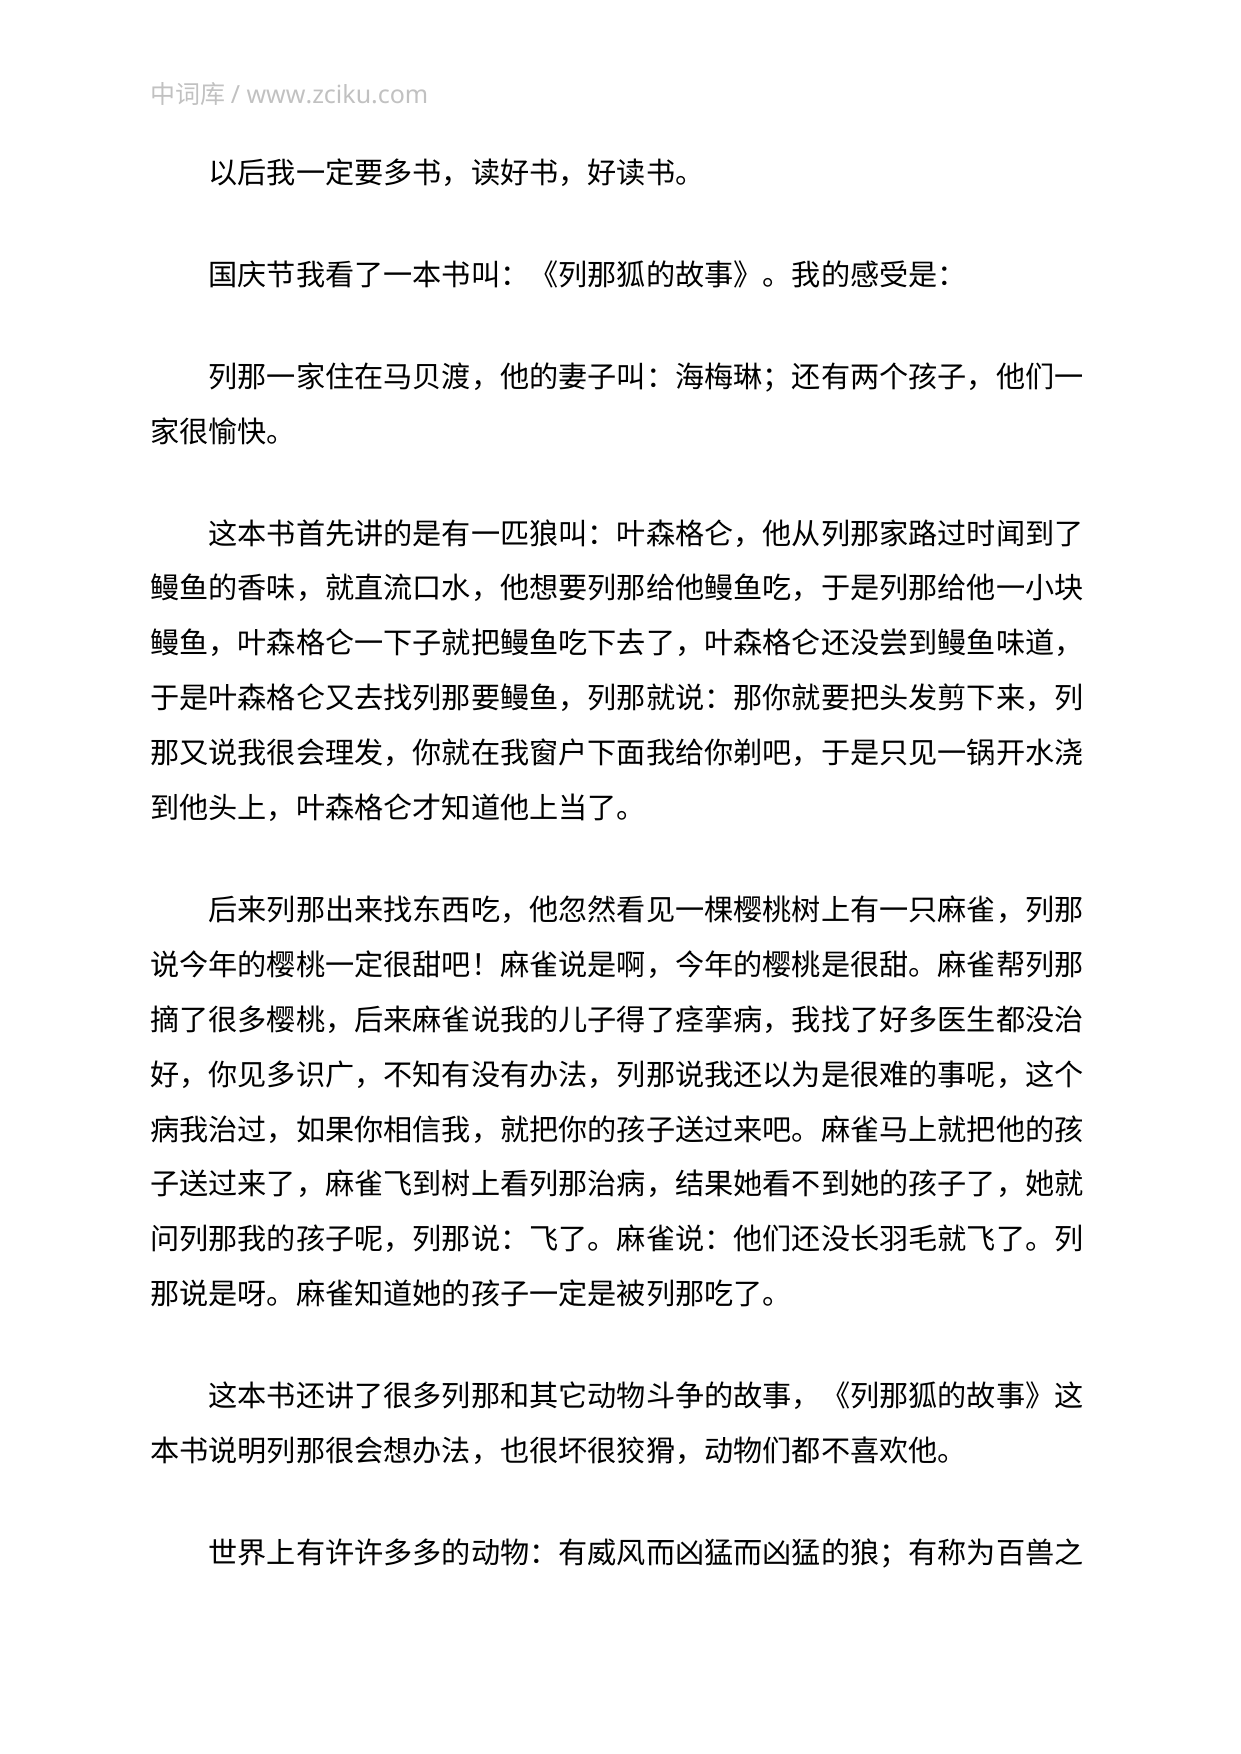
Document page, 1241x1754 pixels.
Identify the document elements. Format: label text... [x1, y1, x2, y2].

text 国庆节我看了一本书叫：《列那狐的故事》。我的感受是： [150, 252, 1090, 294]
text 后来列那出来找东西吃，他忽然看见一棵樱桃树上有一只麻雀，列那说今年的樱桃一定很甜吧！麻雀说是啊，今年的樱桃是很甜。麻雀帮列那摘了很多樱桃，后来麻雀说我的儿子得了痉挛病，我找了好多医生都没治好，你见多识广，不知有没有办法，列那说我还以为是很难的事呢，这个病我治过，如果你相信我，就把你的孩子送过来吧。麻雀马上就把他的孩子送过来了，麻雀飞到树上看列那治病，结果她看不到她的孩子了，她就问列那我的孩子呢，列那说：飞了。麻雀说：他们还没长羽毛就飞了。列那说是呀。麻雀知道她的孩子一定是被列那吃了。 [150, 886, 1090, 1313]
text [150, 1529, 1090, 1571]
text 这本书首先讲的是有一匹狼叫：叶森格仑，他从列那家路过时闻到了鳗鱼的香味，就直流口水，他想要列那给他鳗鱼吃，于是列那给他一小块鳗鱼，叶森格仑一下子就把鳗鱼吃下去了，叶森格仑还没尝到鳗鱼味道，于是叶森格仑又去找列那要鳗鱼，列那就说：那你就要把头发剪下来，列那又说我很会理发，你就在我窗户下面我给你剃吧，于是只见一锅开水浇到他头上，叶森格仑才知道他上当了。 [150, 510, 1090, 827]
text 列那一家住在马贝渡，他的妻子叫：海梅琳；还有两个孩子，他们一家很愉快。 [150, 353, 1090, 451]
text 这本书还讲了很多列那和其它动物斗争的故事，《列那狐的故事》这本书说明列那很会想办法，也很坏很狡猾，动物们都不喜欢他。 [150, 1372, 1090, 1470]
text 以后我一定要多书，读好书，好读书。 [150, 150, 1090, 192]
